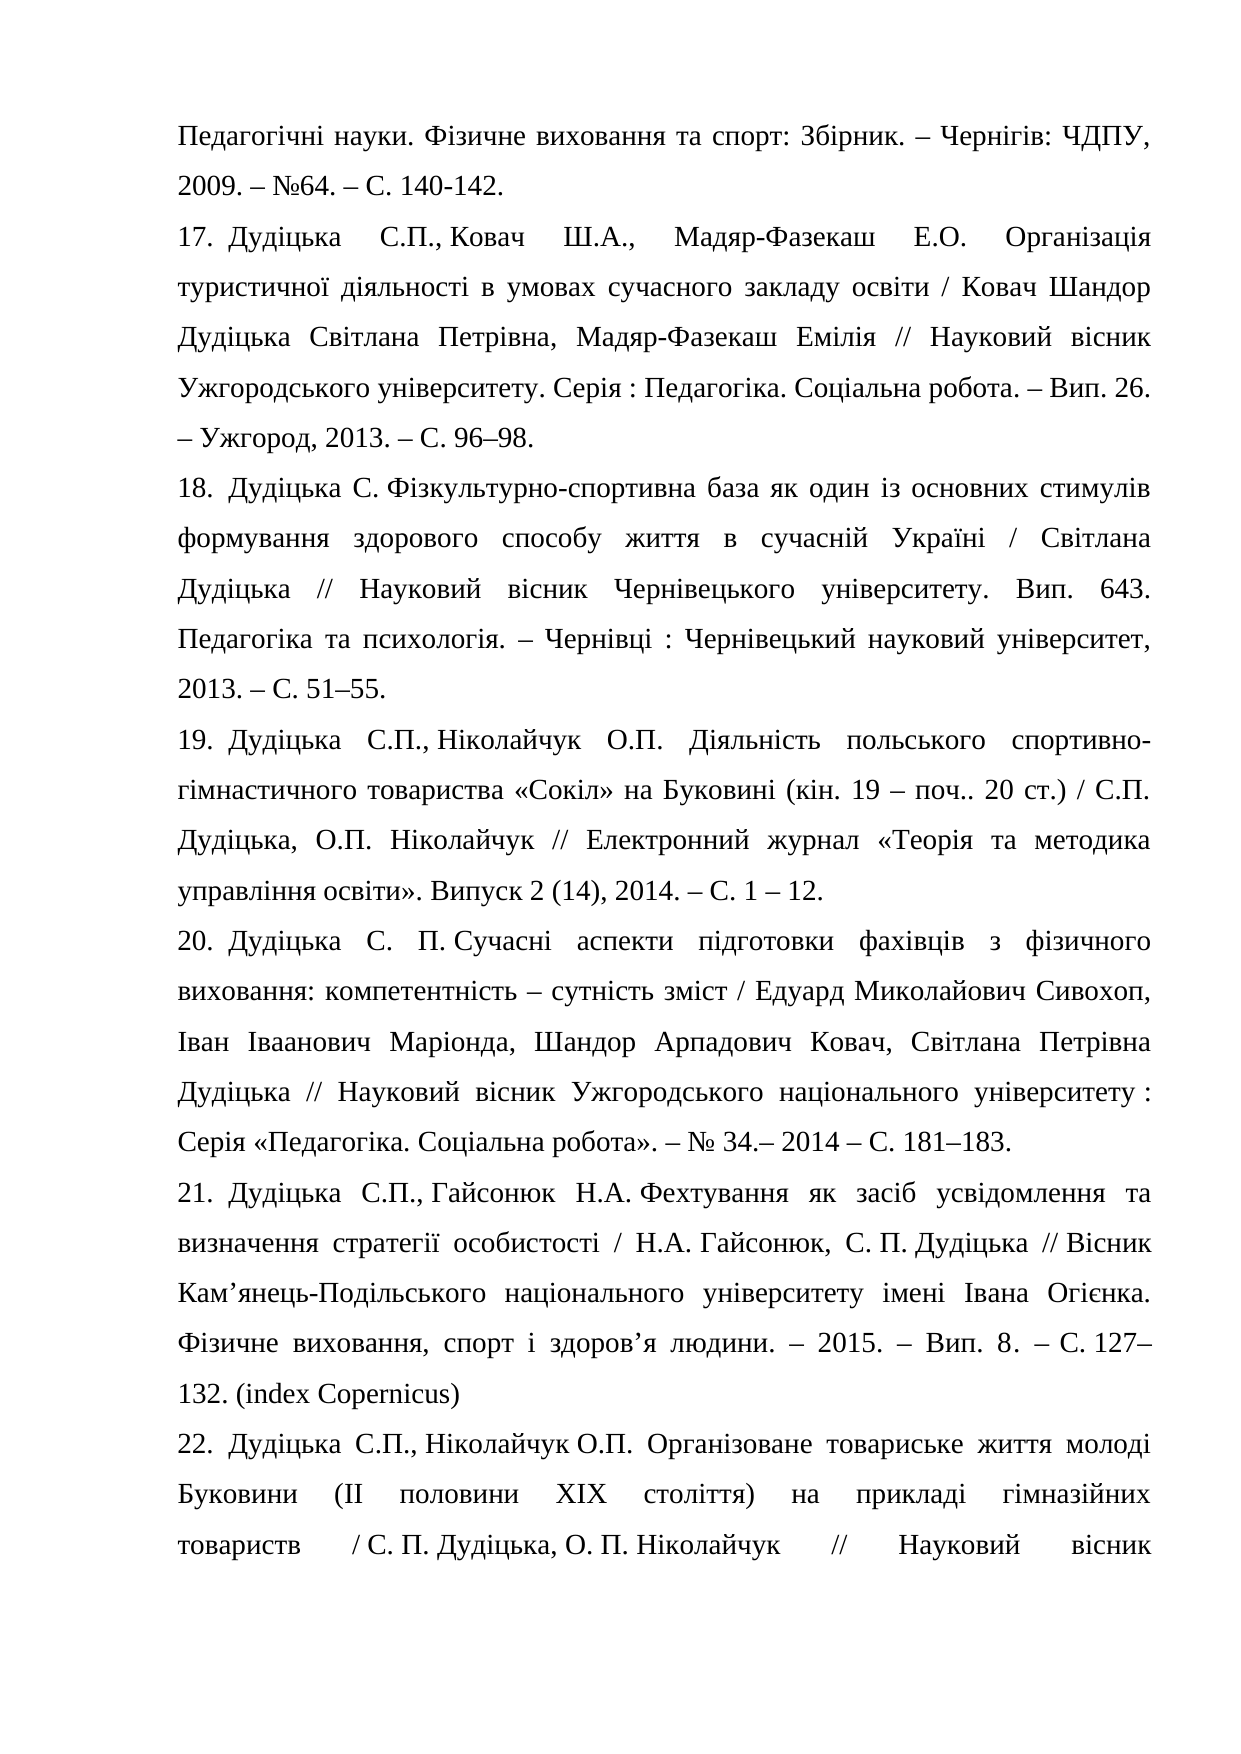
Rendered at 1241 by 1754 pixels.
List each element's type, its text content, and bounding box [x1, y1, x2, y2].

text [177, 118, 1152, 202]
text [177, 1426, 1152, 1560]
text 20. Дудіцька С. П. Сучасні аспекти підготовки фахівців з фізичного виховання: компетентність – сутність зміст / Едуард Миколайович Сивохоп, Іван Іваанович Маріонда, Шандор Арпадович Ковач, Світлана Петрівна Дудіцька // Науковий вісник Ужгородського національного університету : Серія «Педагогіка. Соціальна робота». – № 34.– 2014 – С. 181–183. [177, 923, 1152, 1158]
text 19. Дудіцька С.П., Ніколайчук О.П. Діяльність польського спортивно-гімнастичного товариства «Сокіл» на Буковині (кін. 19 – поч.. 20 ст.) / С.П. Дудіцька, О.П. Ніколайчук // Електронний журнал «Теорія та методика управління освіти». Випуск 2 (14), 2014. – С. 1 – 12. [177, 722, 1152, 906]
text 18. Дудіцька С. Фізкультурно-спортивна база як один із основних стимулів формування здорового способу життя в сучасній Україні / Світлана Дудіцька // Науковий вісник Чернівецького університету. Вип. 643. Педагогіка та психологія. – Чернівці : Чернівецький науковий університет, 2013. – С. 51–55. [177, 470, 1152, 705]
text 21. Дудіцька С.П., Гайсонюк Н.А. Фехтування як засіб усвідомлення та визначення стратегії особистості / Н.А. Гайсонюк, С. П. Дудіцька // Вісник Кам’янець-Подільського національного університету імені Івана Огієнка. Фізичне виховання, спорт і здоров’я людини. – 2015. – Вип. 8. – С. 127–132. (index Copernicus) [177, 1175, 1152, 1409]
text 17. Дудіцька С.П., Ковач Ш.А., Мадяр-Фазекаш Е.О. Організація туристичної діяльності в умовах сучасного закладу освіти / Ковач Шандор Дудіцька Світлана Петрівна, Мадяр-Фазекаш Емілія // Науковий вісник Ужгородського університету. Серія : Педагогіка. Соціальна робота. – Вип. 26. – Ужгород, 2013. – С. 96–98. [177, 219, 1152, 453]
